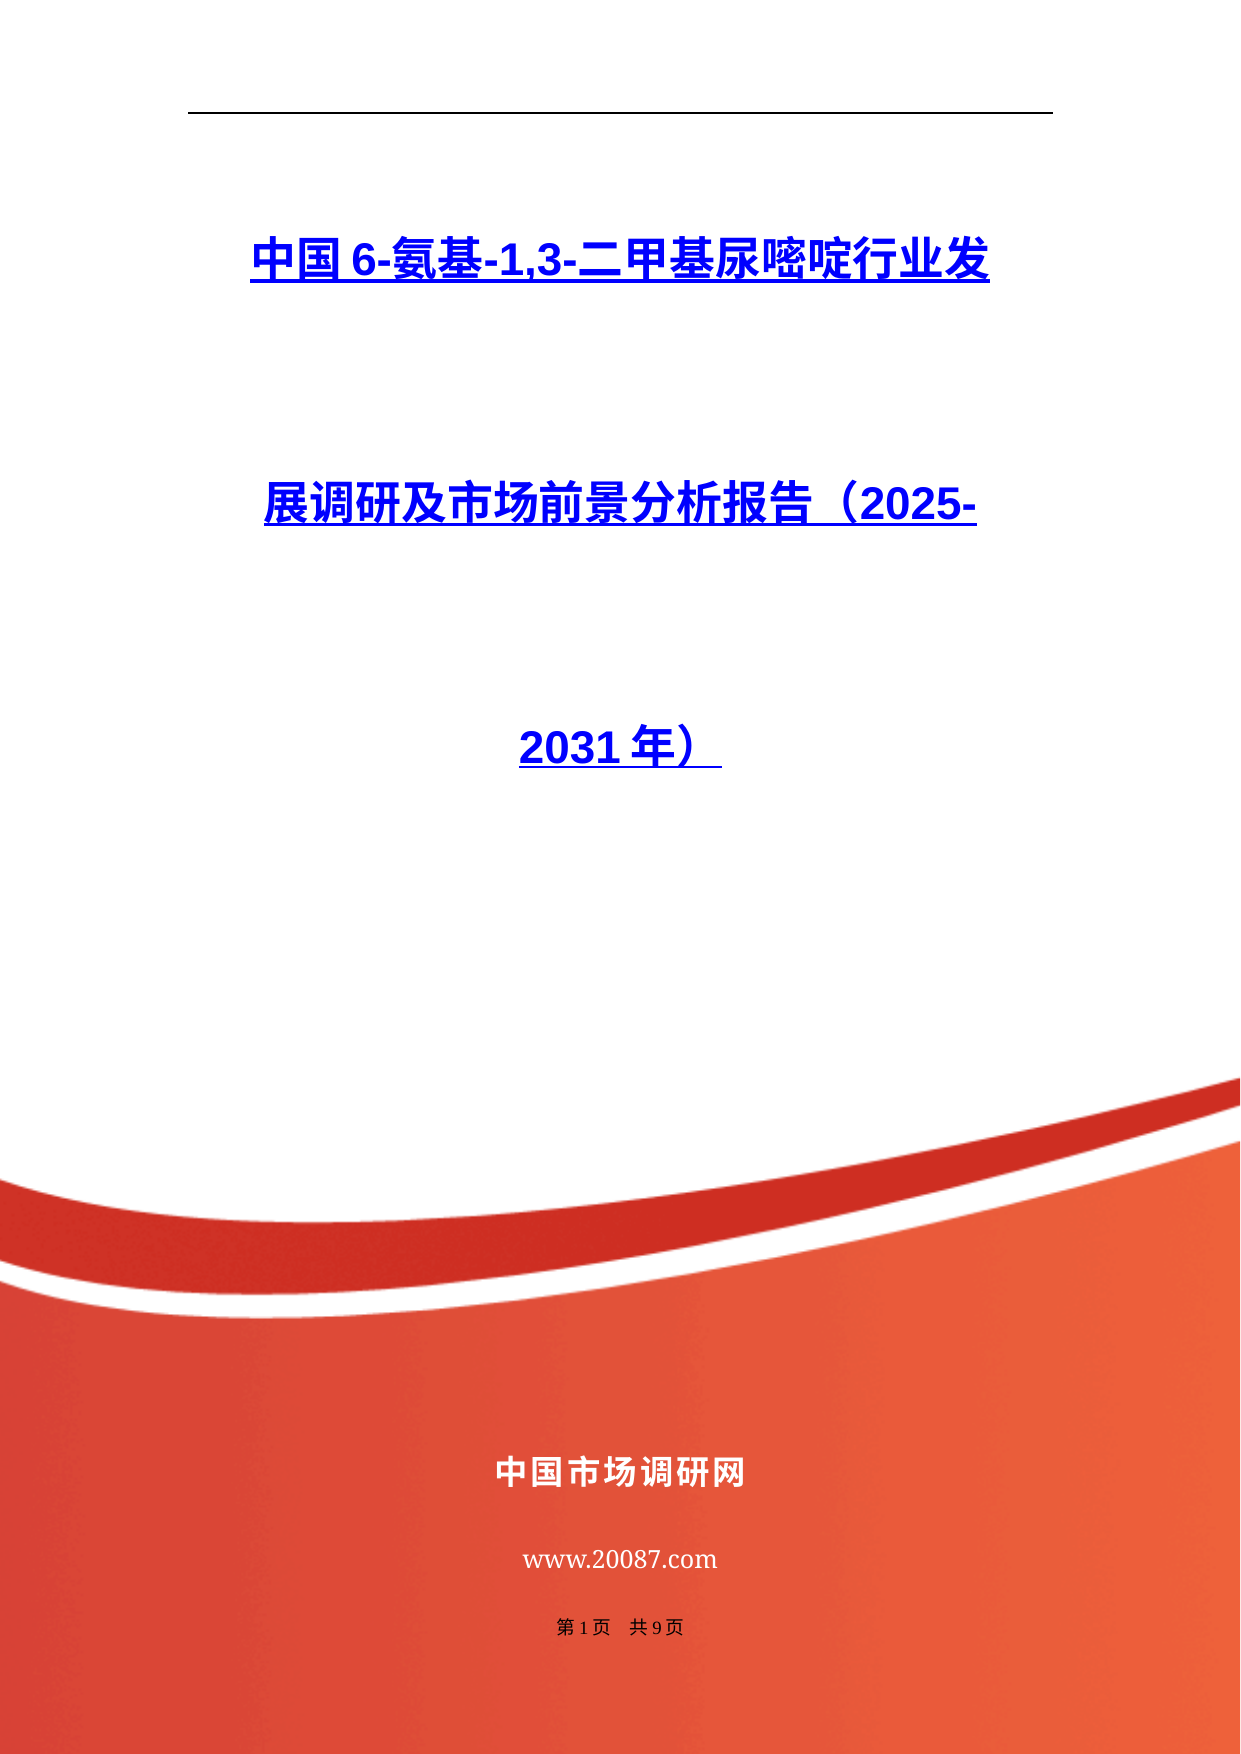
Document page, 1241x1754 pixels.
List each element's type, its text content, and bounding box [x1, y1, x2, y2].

text www.20087.com [187, 1526, 1053, 1591]
subtitle 中国市场调研网 [187, 1437, 1053, 1502]
table_header 中国6-氨基-1,3-二甲基尿嘧啶行业发展调研及市场前景分析报告（2025-2031年） [188, 207, 1053, 871]
picture [0, 1006, 1241, 1754]
